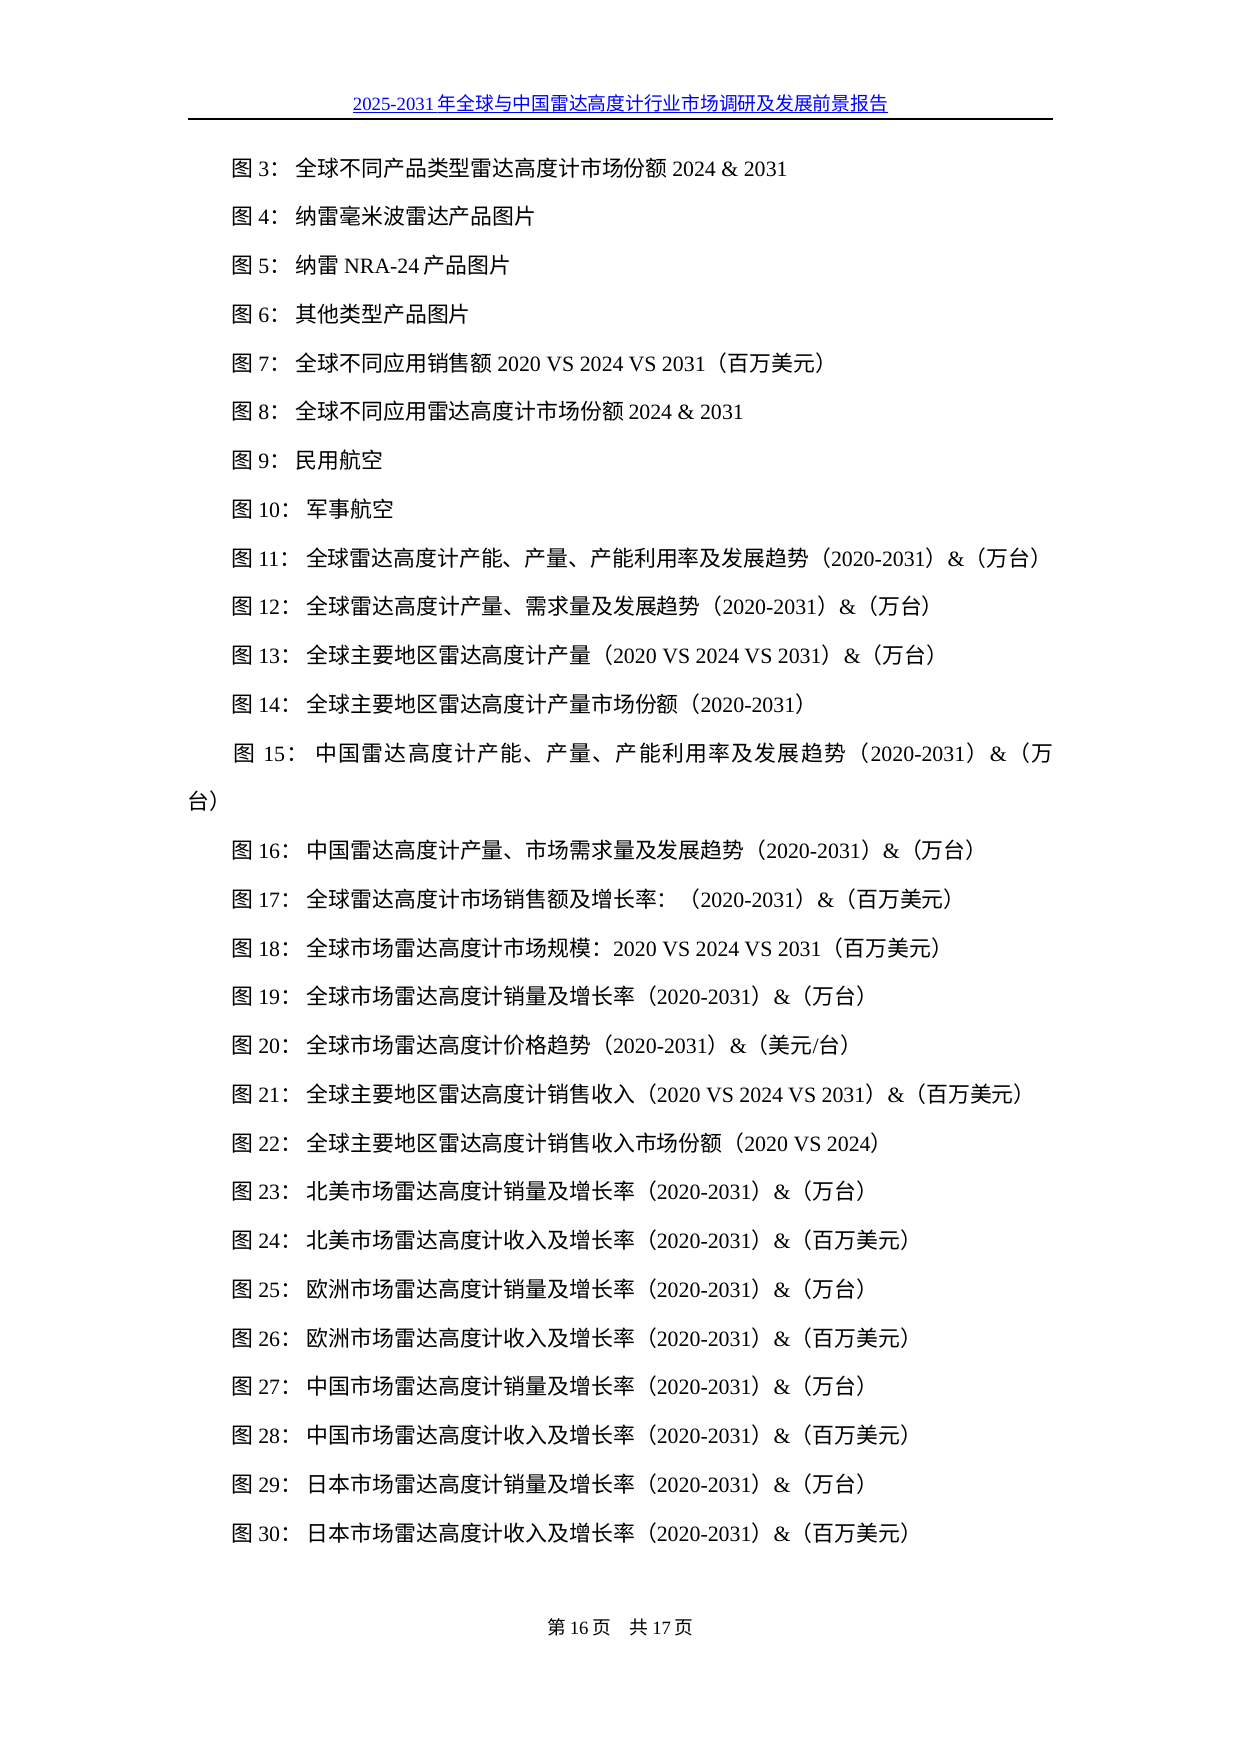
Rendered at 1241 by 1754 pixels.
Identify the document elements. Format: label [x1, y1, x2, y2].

text [187, 150, 1053, 1548]
